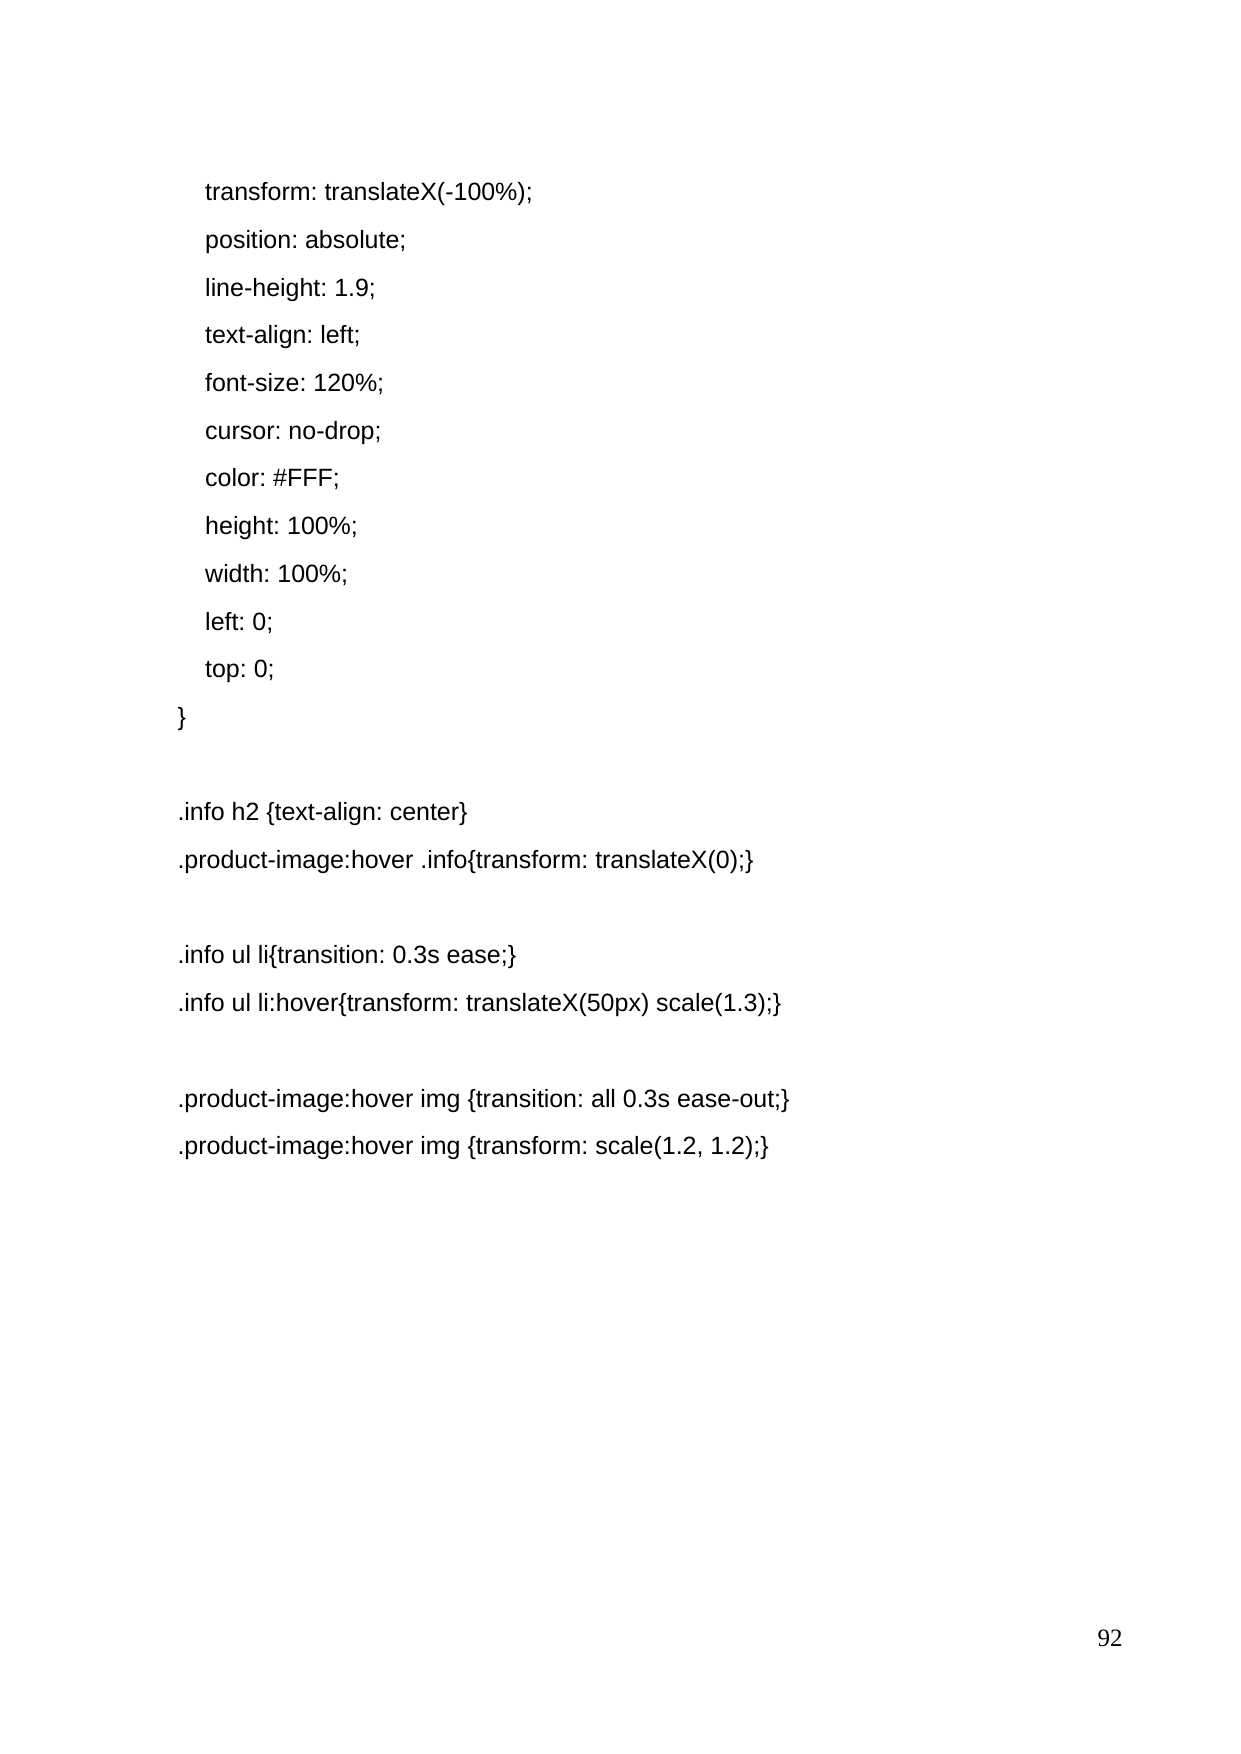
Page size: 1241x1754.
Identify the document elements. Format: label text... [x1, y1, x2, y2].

text transform: translateX(-100%); [177, 177, 1122, 206]
text position: absolute; [177, 225, 1122, 254]
text top: 0; [177, 654, 1122, 683]
text .info h2 {text-align: center} [177, 797, 1122, 826]
text left: 0; [177, 607, 1122, 635]
text line-height: 1.9; [177, 273, 1122, 301]
text cursor: no-drop; [177, 416, 1122, 444]
text .info ul li{transition: 0.3s ease;} [177, 941, 1122, 969]
text width: 100%; [177, 559, 1122, 588]
text .product-image:hover .info{transform: translateX(0);} [177, 845, 1122, 874]
text .info ul li:hover{transform: translateX(50px) scale(1.3);} [177, 988, 1122, 1017]
text } [177, 702, 1122, 731]
text .product-image:hover img {transform: scale(1.2, 1.2);} [177, 1131, 1122, 1160]
text text-align: left; [177, 320, 1122, 349]
text height: 100%; [177, 511, 1122, 540]
text color: #FFF; [177, 463, 1122, 492]
text font-size: 120%; [177, 368, 1122, 397]
text .product-image:hover img {transition: all 0.3s ease-out;} [177, 1084, 1122, 1112]
